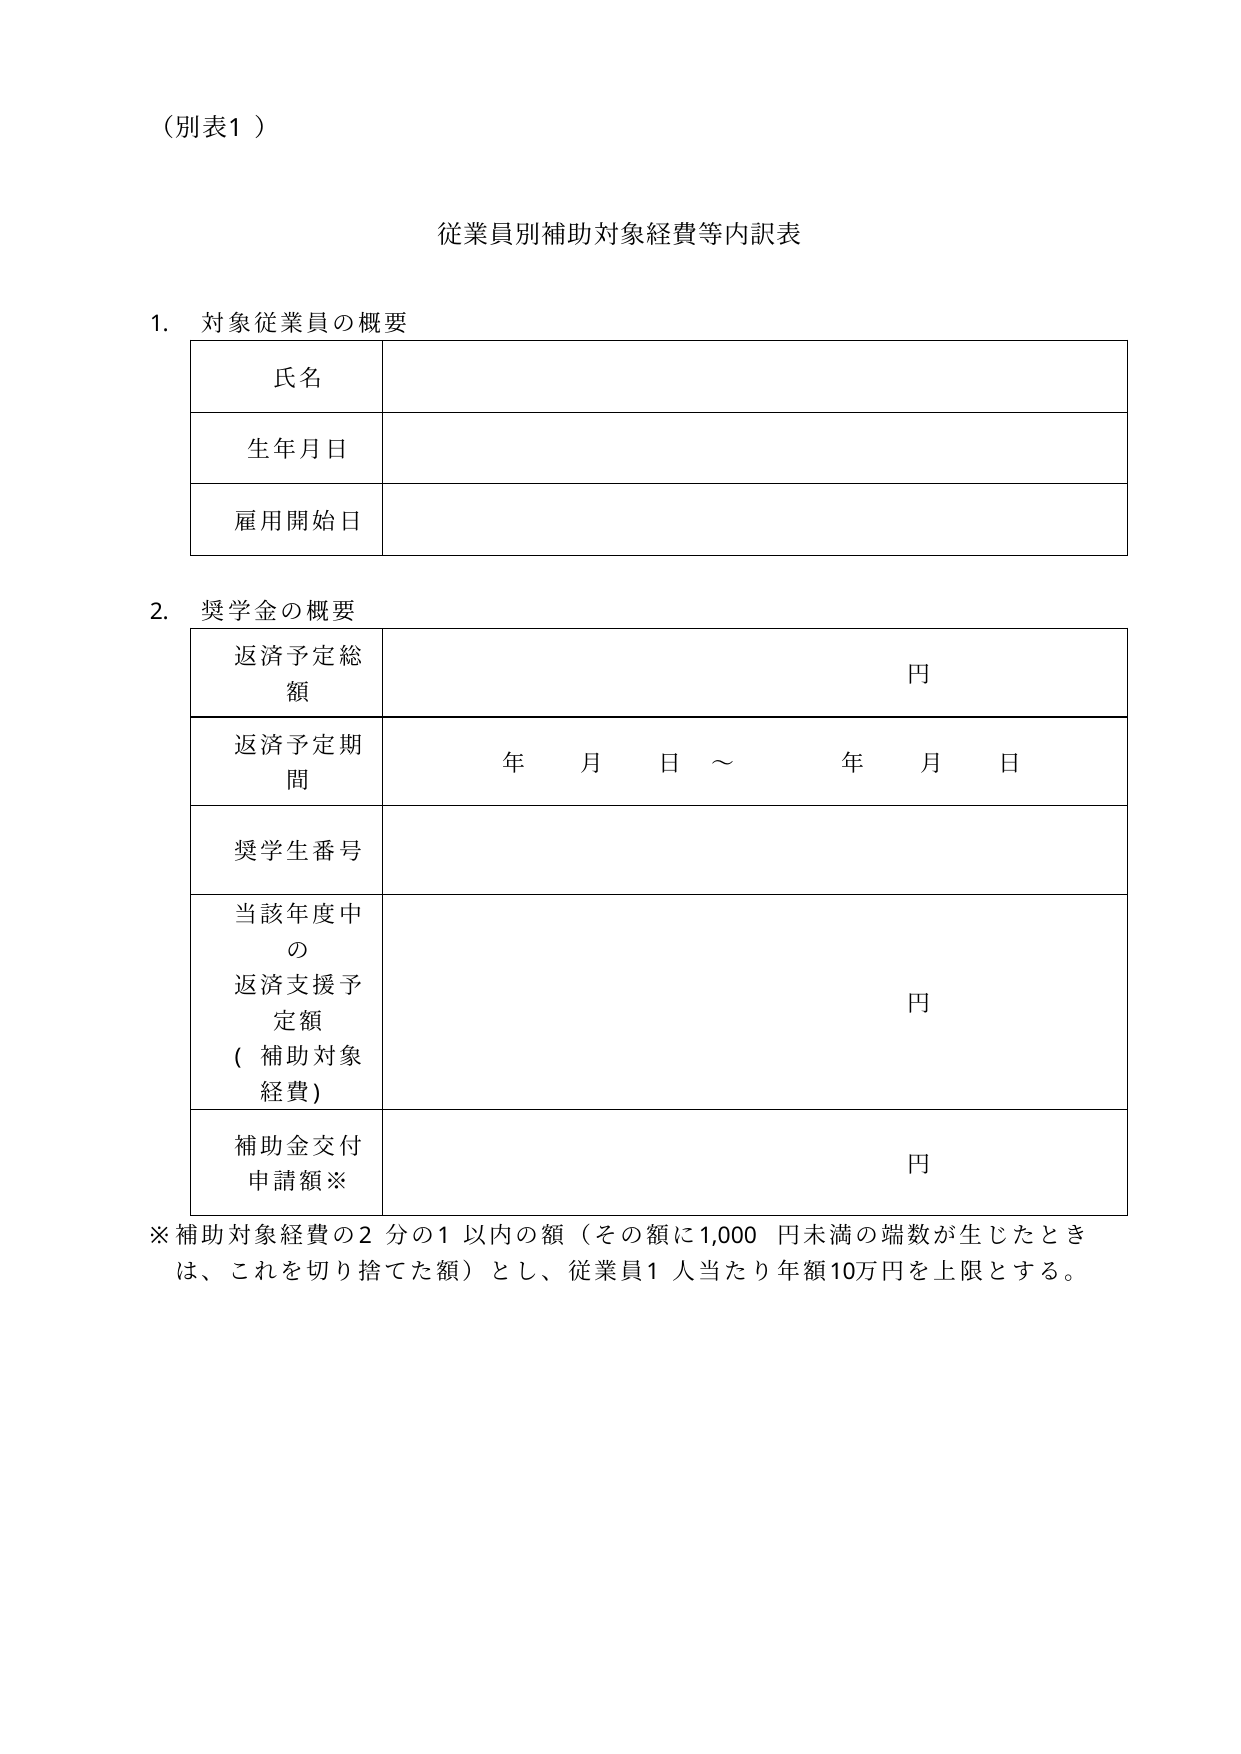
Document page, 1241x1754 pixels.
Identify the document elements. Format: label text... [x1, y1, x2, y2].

table_cell 奨学生番号 [191, 806, 382, 894]
table_header 氏名 [191, 341, 382, 412]
table_cell 雇用開始日 [191, 484, 382, 555]
table_cell 返済予定期間 [191, 718, 382, 805]
table_cell 年 月 日 ～ 年 月 日 [383, 718, 1127, 805]
text （別表1） [149, 90, 1091, 161]
table_cell 円 [383, 1110, 1127, 1215]
table_cell 補助金交付 申請額※ [191, 1110, 382, 1215]
table_header [383, 341, 1127, 412]
table_header 返済予定総額 [191, 629, 382, 716]
table_header 円 [383, 629, 1127, 716]
table_cell 円 [383, 895, 1127, 1108]
table_cell [383, 806, 1127, 894]
table_cell 生年月日 [191, 413, 382, 483]
text 従業員別補助対象経費等内訳表 [149, 197, 1091, 268]
text ※補助対象経費の2分の1以内の額（その額に1,000円未満の端数が生じたときは、これを切り捨てた額）とし、従業員1人当たり年額10万円を上限とする。 [149, 1216, 1091, 1287]
table_cell 当該年度中の 返済支援予定額 (補助対象経費) [191, 895, 382, 1108]
table_cell [383, 413, 1127, 483]
text 1. 対象従業員の概要 [149, 304, 1091, 339]
text 2. 奨学金の概要 [149, 592, 1091, 628]
table_cell [383, 484, 1127, 555]
